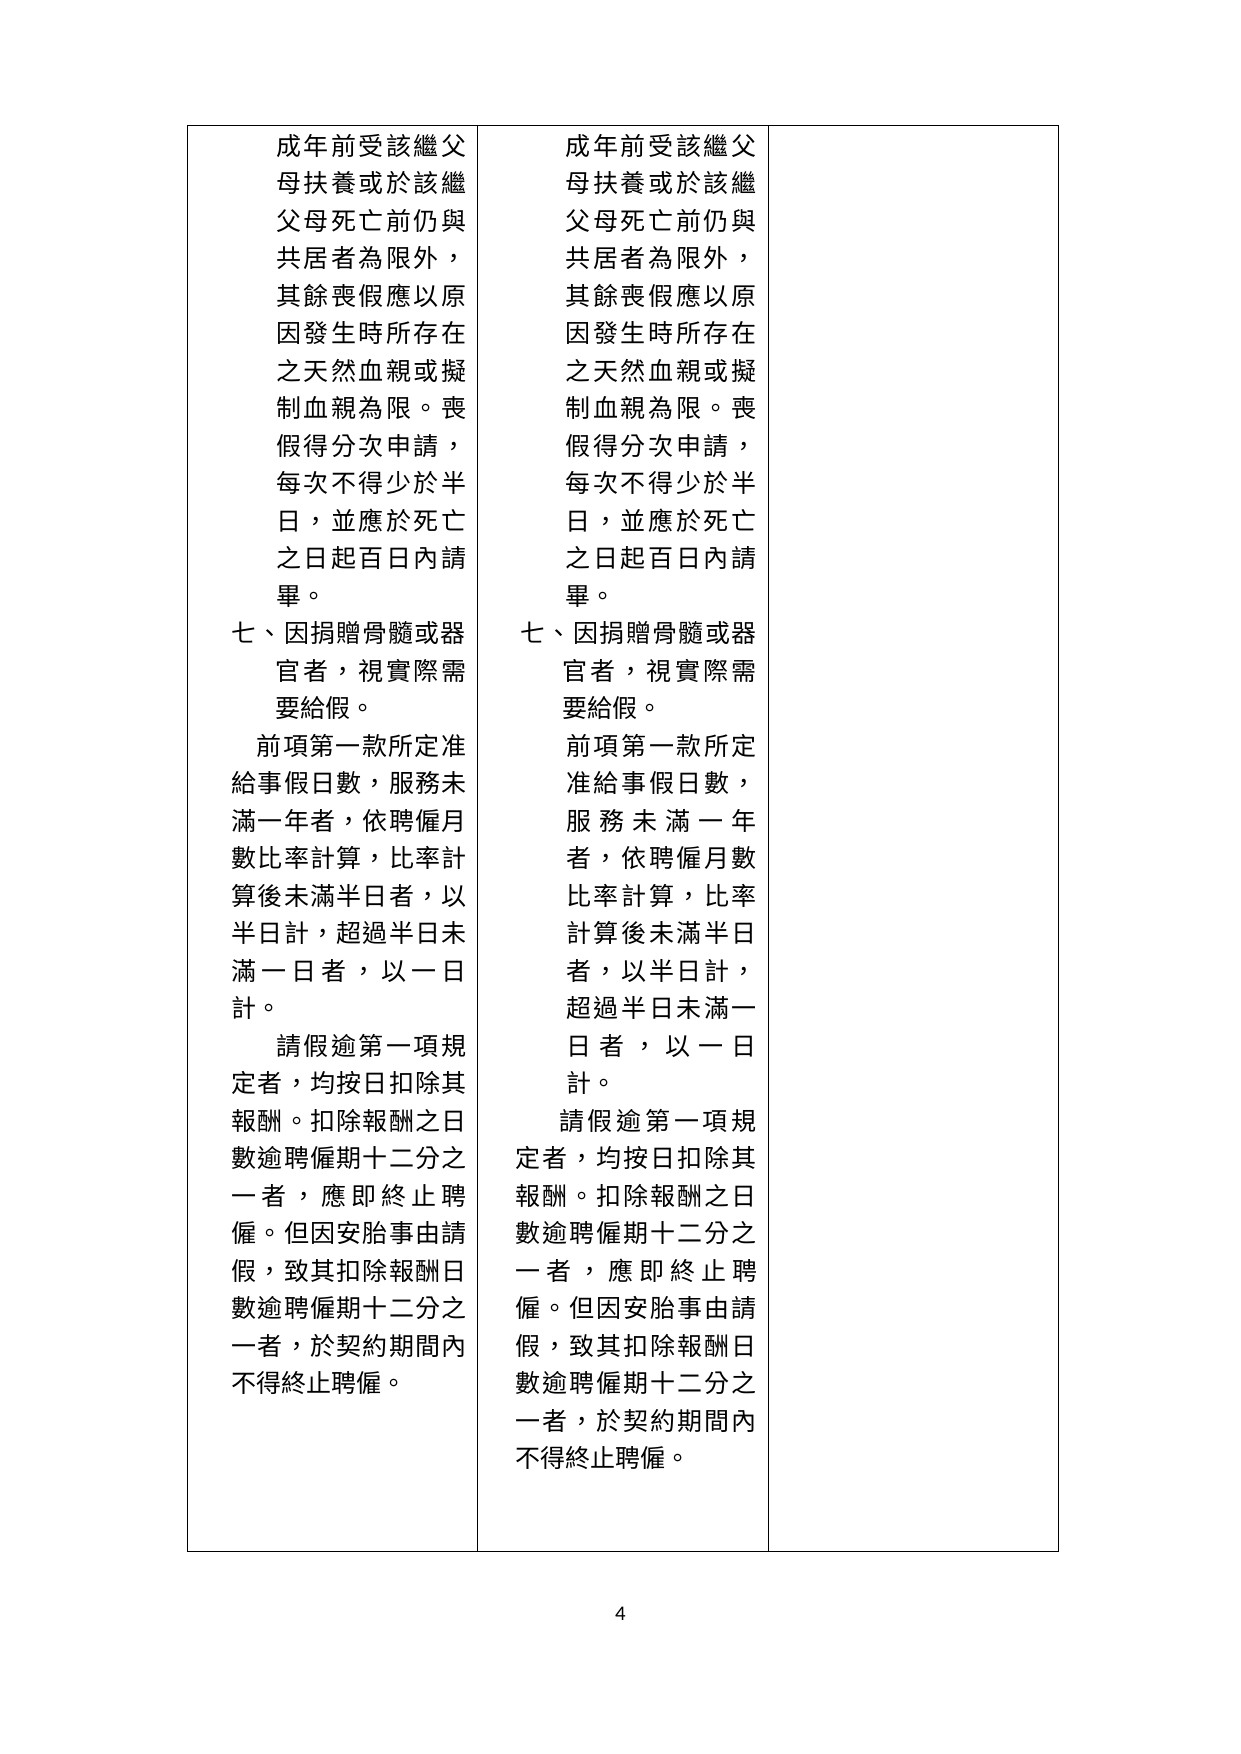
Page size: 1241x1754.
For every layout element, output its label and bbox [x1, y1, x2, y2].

table_cell [188, 126, 477, 1551]
table_cell [769, 126, 1058, 1551]
table_cell [478, 126, 768, 1551]
